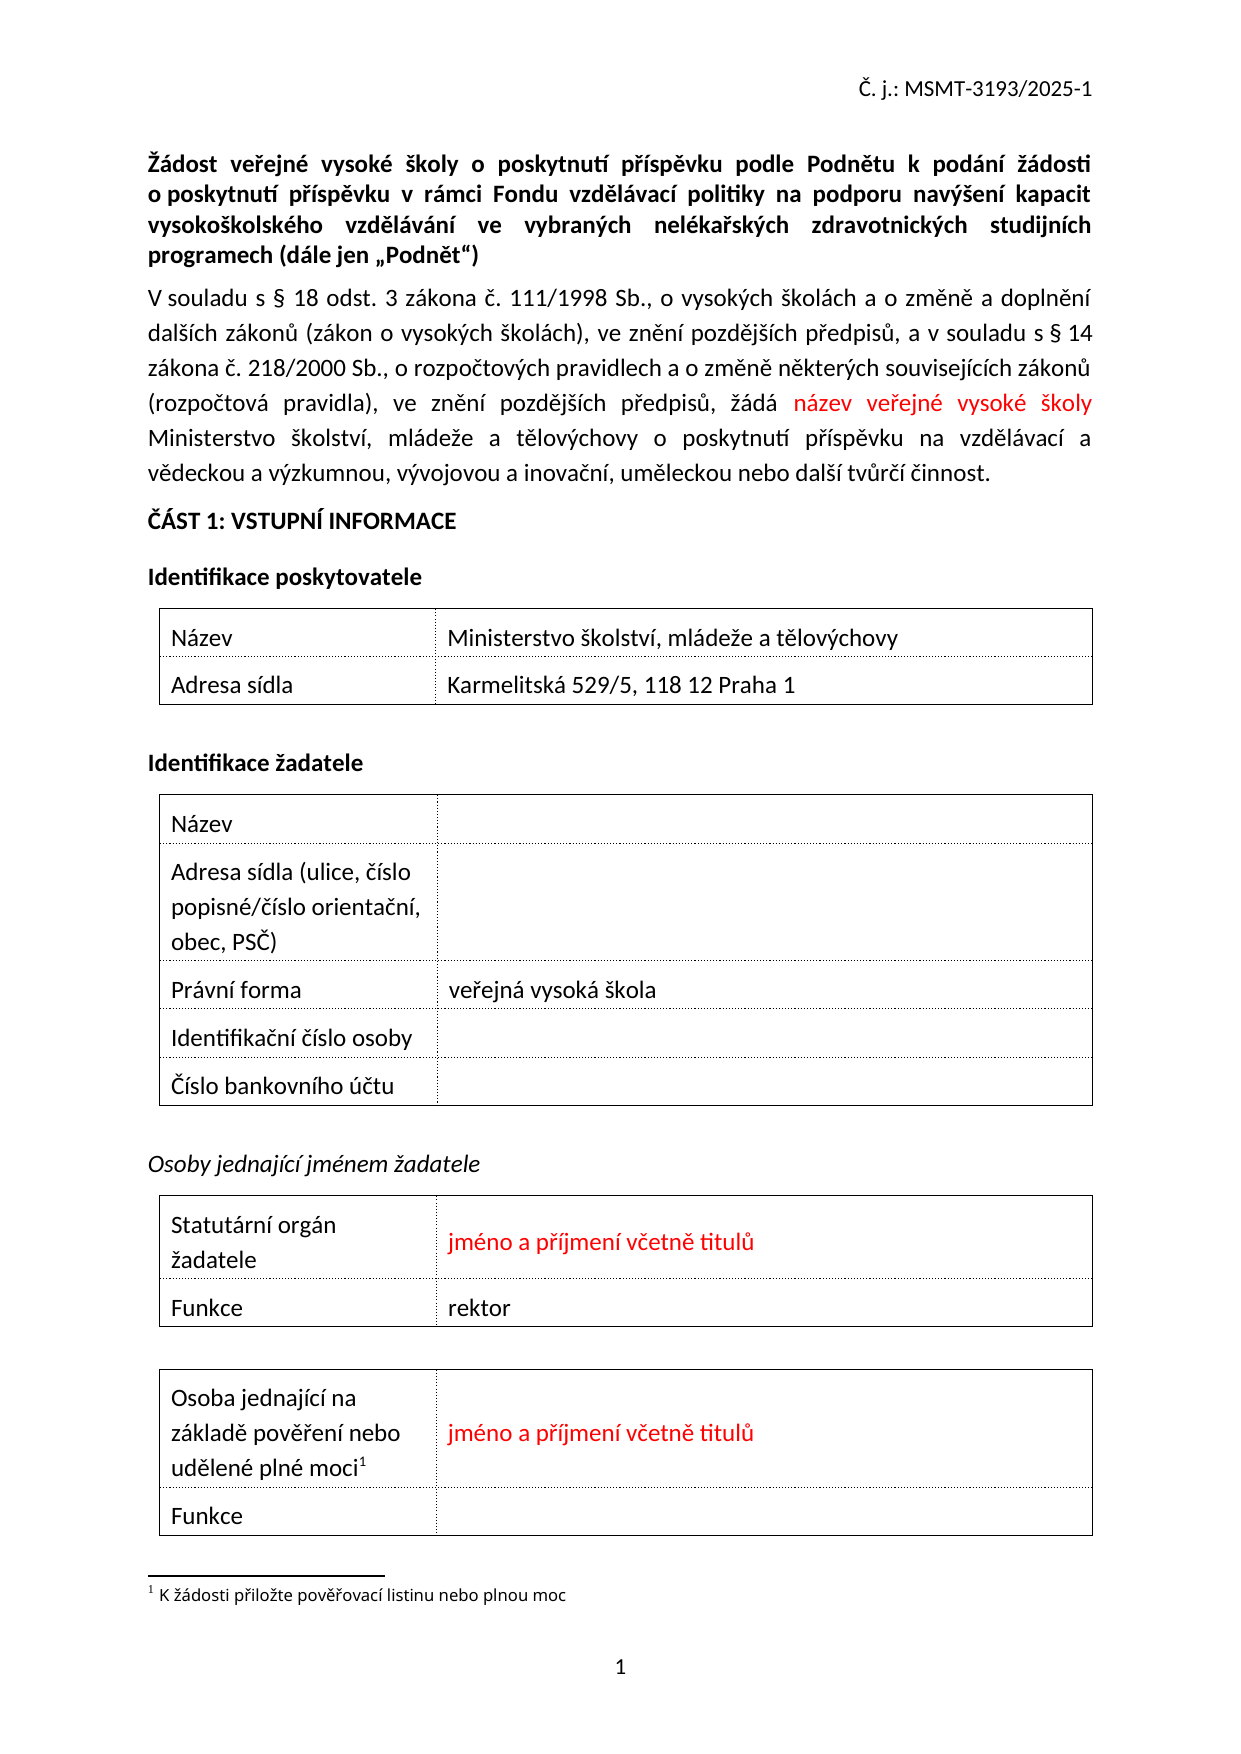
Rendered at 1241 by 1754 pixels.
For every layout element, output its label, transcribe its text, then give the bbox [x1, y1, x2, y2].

table_header jméno a příjmení včetně titulů [436, 1370, 1092, 1487]
text ČÁST 1: VSTUPNÍ INFORMACE [148, 505, 1092, 535]
table_header Název [160, 795, 437, 842]
table_cell [436, 1487, 1092, 1535]
table_cell Funkce [160, 1487, 436, 1535]
text Identifikace žadatele [148, 747, 1092, 777]
table_cell veřejná vysoká škola [437, 960, 1092, 1008]
text Osoby jednající jménem žadatele [148, 1148, 1092, 1178]
table_header Osoba jednající na základě pověření nebo udělené plné moci [160, 1370, 436, 1487]
table_cell Funkce [160, 1278, 437, 1326]
table_cell Adresa sídla (ulice, číslo popisné/číslo orientační, obec, PSČ) [160, 843, 437, 960]
text Identifikace poskytovatele [148, 561, 1092, 591]
table_header Název [160, 609, 436, 656]
table_cell Číslo bankovního účtu [160, 1057, 437, 1105]
table_cell Adresa sídla [160, 656, 436, 704]
table_cell Identifikační číslo osoby [160, 1008, 437, 1057]
subtitle Žádost veřejné vysoké školy o poskytnutí příspěvku podle Podnětu k podání žádosti o poskytnutí příspěvku v rámci Fondu vzdělávací politiky na podporu navýšení kapacit vysokoškolského vzdělávání ve vybraných nelékařských zdravotnických studijních programech (dále jen „Podnět“) [148, 148, 1092, 270]
table_header jméno a příjmení včetně titulů [437, 1196, 1092, 1278]
table_cell [437, 1008, 1092, 1057]
table_header [437, 795, 1092, 842]
table_cell [437, 843, 1092, 960]
table_cell Karmelitská 529/5, 118 12 Praha 1 [436, 656, 1092, 704]
table_cell rektor [437, 1278, 1092, 1326]
table_cell Právní forma [160, 960, 437, 1008]
table_header Ministerstvo školství, mládeže a tělovýchovy [436, 609, 1092, 656]
table_header Statutární orgán žadatele [160, 1196, 437, 1278]
table_cell [437, 1057, 1092, 1105]
text V souladu s § 18 odst. 3 zákona č. 111/1998 Sb., o vysokých školách a o změně a doplnění dalších zákonů (zákon o vysokých školách), ve znění pozdějších předpisů, a v souladu s § 14 zákona č. 218/2000 Sb., o rozpočtových pravidlech a o změně některých souvisejících zákonů (rozpočtová pravidla), ve znění pozdějších předpisů, žádá název veřejné vysoké školy Ministerstvo školství, mládeže a tělovýchovy o poskytnutí příspěvku na vzdělávací a vědeckou a výzkumnou, vývojovou a inovační, uměleckou nebo další tvůrčí činnost. [148, 282, 1092, 488]
